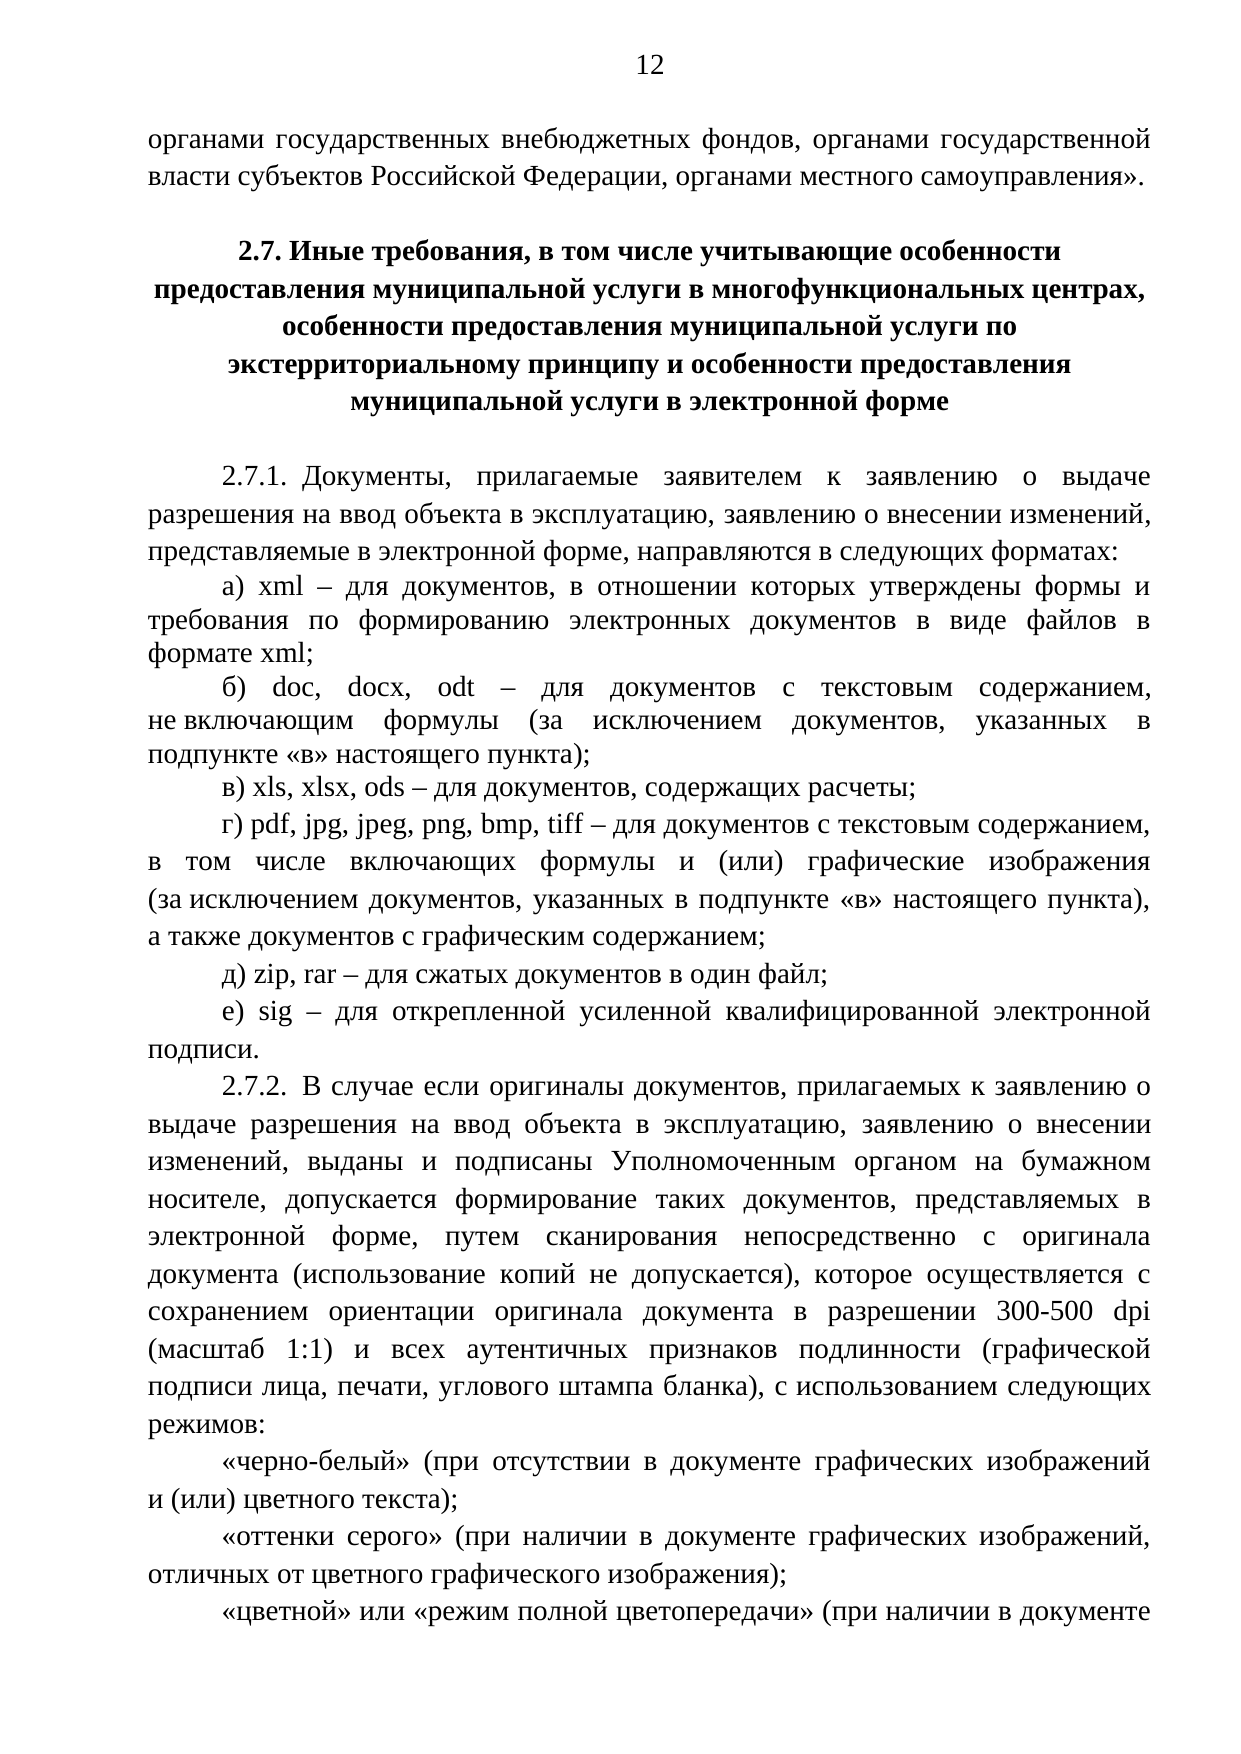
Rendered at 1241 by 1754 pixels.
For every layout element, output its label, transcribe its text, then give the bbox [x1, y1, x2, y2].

text 2.7.1. Документы, прилагаемые заявителем к заявлению о выдаче разрешения на ввод объекта в эксплуатацию, заявлению о внесении изменений, представляемые в электронной форме, направляются в следующих форматах: [148, 456, 1152, 568]
text в) xls, xlsx, ods – для документов, содержащих расчеты; [222, 769, 1151, 803]
text д) zip, rar – для сжатых документов в один файл; [222, 953, 1151, 991]
text 2.7.2. В случае если оригиналы документов, прилагаемых к заявлению о выдаче разрешения на ввод объекта в эксплуатацию, заявлению о внесении изменений, выданы и подписаны Уполномоченным органом на бумажном носителе, допускается формирование таких документов, представляемых в электронной форме, путем сканирования непосредственно с оригинала документа (использование копий не допускается), которое осуществляется с сохранением ориентации оригинала документа в разрешении 300-500 dpi (масштаб 1:1) и всех аутентичных признаков подлинности (графической подписи лица, печати, углового штампа бланка), с использованием следующих режимов: [148, 1066, 1152, 1441]
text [148, 118, 1152, 193]
text б) doc, docx, odt – для документов с текстовым содержанием, не включающим формулы (за исключением документов, указанных в подпункте «в» настоящего пункта); [148, 669, 1152, 769]
text а) xml – для документов, в отношении которых утверждены формы и требования по формированию электронных документов в виде файлов в формате xml; [148, 568, 1151, 669]
text г) pdf, jpg, jpeg, png, bmp, tiff – для документов с текстовым содержанием, в том числе включающих формулы и (или) графические изображения (за исключением документов, указанных в подпункте «в» настоящего пункта), а также документов с графическим содержанием; [148, 803, 1151, 953]
list 2.7. Иные требования, в том числе учитывающие особенности предоставления муниципальной услуги в многофункциональных центрах, особенности предоставления муниципальной услуги по экстерриториальному принципу и особенности предоставления муниципальной услуги в электронной форме [148, 231, 1152, 418]
text е) sig – для открепленной усиленной квалифицированной электронной подписи. [148, 991, 1151, 1066]
text «оттенки серого» (при наличии в документе графических изображений, отличных от цветного графического изображения); [148, 1516, 1151, 1591]
text «черно-белый» (при отсутствии в документе графических изображений и (или) цветного текста); [148, 1441, 1151, 1516]
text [148, 1591, 1151, 1628]
